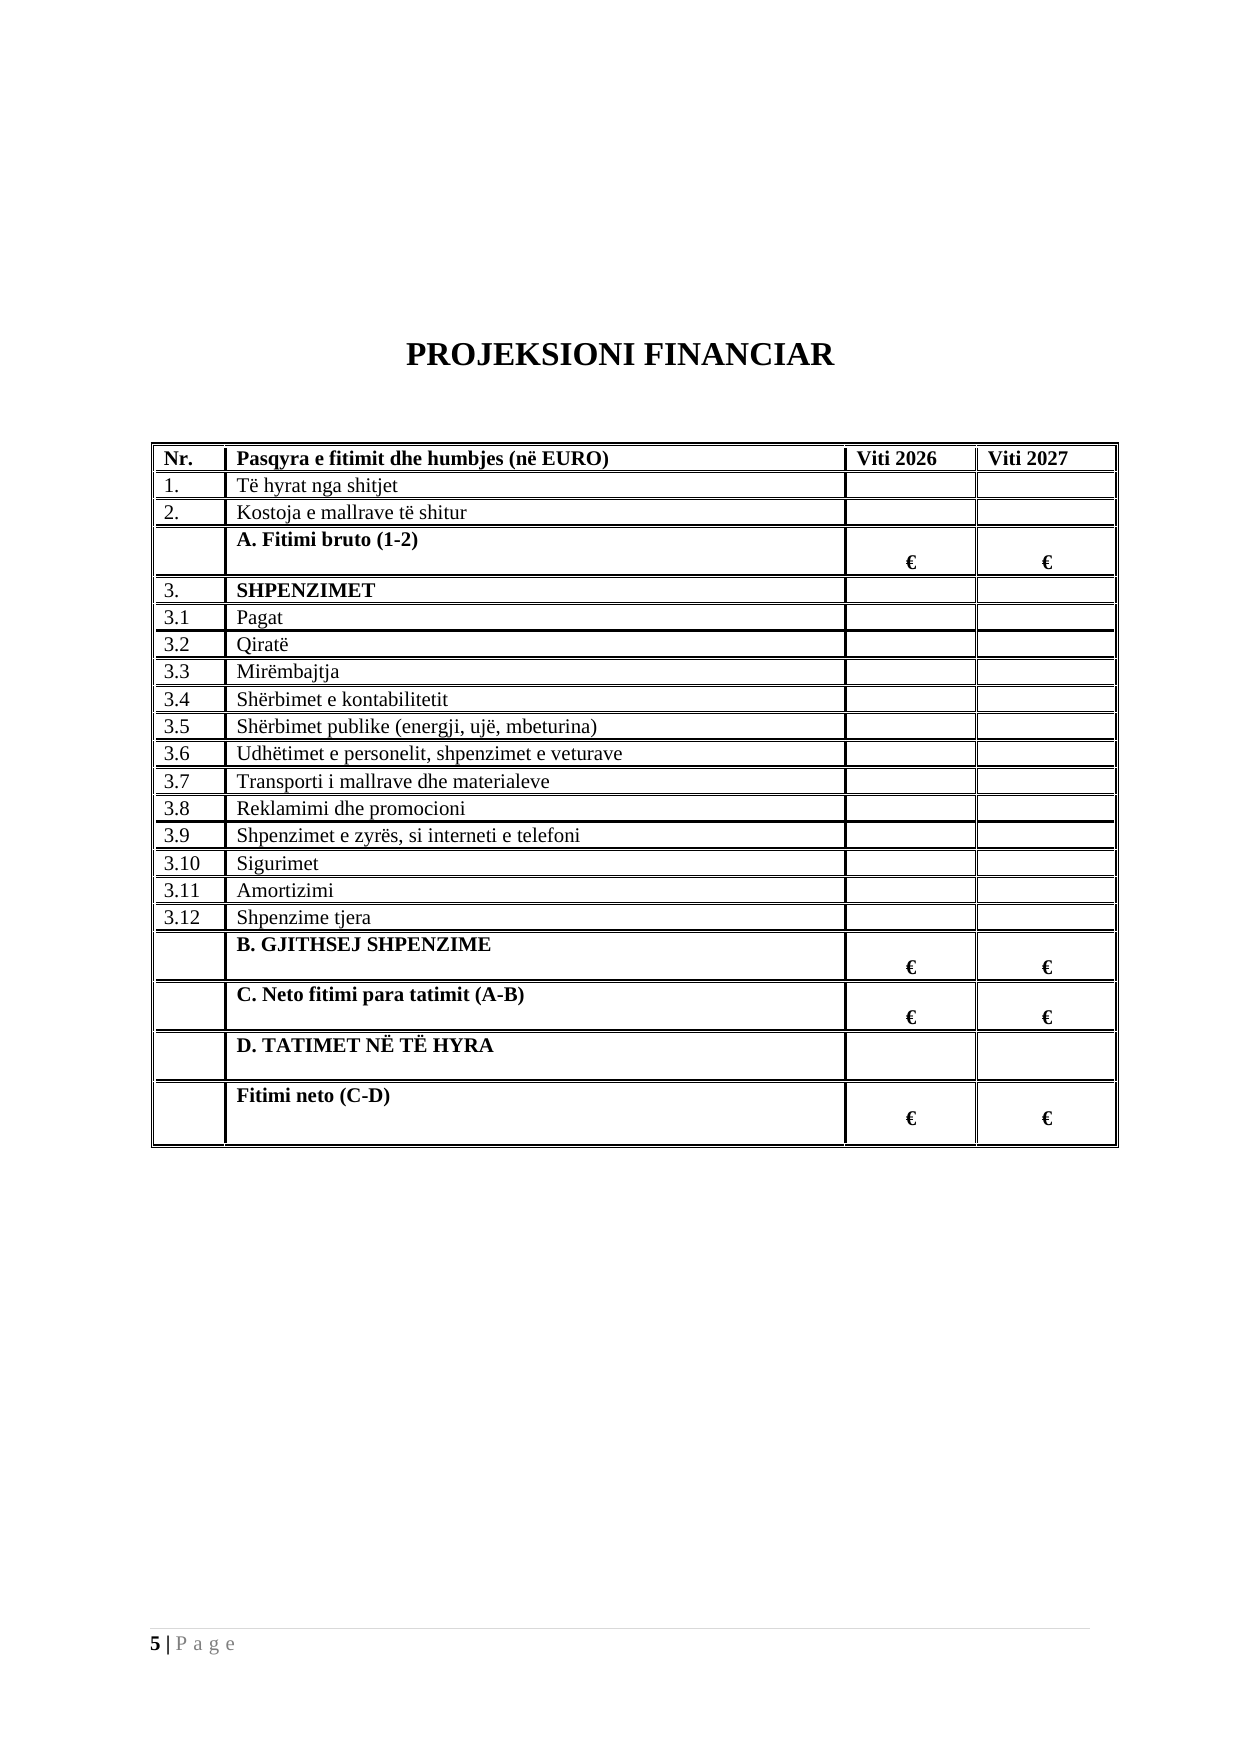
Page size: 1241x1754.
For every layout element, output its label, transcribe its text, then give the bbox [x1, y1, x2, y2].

table_cell € [845, 1083, 976, 1144]
table_cell Pagat [227, 605, 844, 629]
table_cell Shpenzimet e zyrës, si interneti e telefoni [227, 823, 844, 847]
text PROJEKSIONI FINANCIAR [150, 334, 1090, 373]
table_cell [847, 742, 975, 765]
table_cell [976, 602, 1117, 629]
table_cell Udhëtimet e personelit, shpenzimet e veturave [227, 742, 844, 765]
table_cell € [847, 983, 975, 1029]
table_cell 3.2 [154, 629, 224, 656]
table_cell Fitimi neto (C-D) [225, 1083, 845, 1144]
table_cell C. Neto fitimi para tatimit (A-B) [227, 983, 844, 1029]
table_cell [978, 629, 1115, 656]
table_cell [847, 905, 975, 929]
table_cell € [976, 1079, 1116, 1144]
table_cell € [978, 524, 1116, 574]
table_cell [978, 738, 1116, 765]
table_header Viti 2027 [976, 446, 1115, 469]
table_cell D. TATIMET NË TË HYRA [227, 1033, 844, 1079]
table_cell 3.5 [152, 711, 225, 738]
table_cell 3.3 [154, 656, 224, 683]
table_cell [847, 823, 975, 847]
table_cell 3.4 [154, 684, 224, 711]
table_cell 3. [154, 574, 224, 602]
table_cell B. GJITHSEJ SHPENZIME [227, 933, 844, 979]
table_cell Reklamimi dhe promocioni [227, 796, 844, 820]
table_cell [847, 632, 975, 656]
table_cell [978, 820, 1115, 847]
table_cell [847, 578, 975, 602]
table_cell € [847, 528, 975, 574]
table_cell Mirëmbajtja [227, 660, 844, 683]
table_cell Transporti i mallrave dhe materialeve [227, 769, 844, 793]
table_header Viti 2026 [845, 446, 976, 469]
table_cell [154, 1029, 224, 1079]
table_cell 3.12 [152, 902, 225, 929]
table_cell [978, 656, 1116, 683]
table_cell [847, 878, 975, 902]
table_cell [847, 500, 975, 524]
table_cell Shërbimet publike (energji, ujë, mbeturina) [227, 714, 844, 738]
table_cell [847, 605, 975, 629]
table_cell Kostoja e mallrave të shitur [227, 500, 844, 524]
table_cell [154, 929, 224, 979]
table_cell 1. [154, 470, 224, 497]
table_cell [154, 524, 224, 574]
table_cell 3.9 [154, 820, 224, 847]
table_cell [978, 847, 1116, 874]
table_cell [976, 793, 1117, 820]
table_cell Të hyrat nga shitjet [227, 473, 844, 497]
table_cell Shpenzime tjera [227, 905, 844, 929]
table_cell 3.8 [152, 793, 225, 820]
table_cell € [978, 929, 1116, 979]
table_cell 2. [152, 497, 225, 524]
table_cell [847, 687, 975, 711]
table_cell € [847, 933, 975, 979]
table_cell [847, 851, 975, 874]
table_cell Qiratë [227, 632, 844, 656]
table_cell SHPENZIMET [227, 578, 844, 602]
table_cell [154, 979, 224, 1029]
table_cell [976, 497, 1117, 524]
table_cell [847, 1033, 975, 1079]
table_cell [978, 684, 1116, 711]
table_cell [154, 1079, 225, 1144]
table_cell [978, 1029, 1116, 1079]
table_cell A. Fitimi bruto (1-2) [227, 528, 844, 574]
table_cell [976, 711, 1117, 738]
table_cell Amortizimi [227, 878, 844, 902]
table_cell Shërbimet e kontabilitetit [227, 687, 844, 711]
table_cell [978, 574, 1116, 602]
table_header Pasqyra e fitimit dhe humbjes (në EURO) [225, 444, 845, 469]
table_cell 3.6 [154, 738, 224, 765]
table_cell [978, 875, 1116, 902]
table_cell [847, 660, 975, 683]
table_cell € [978, 979, 1116, 1029]
table_cell 3.10 [154, 847, 224, 874]
table_cell [978, 765, 1116, 793]
table_cell [847, 473, 975, 497]
table_cell [847, 769, 975, 793]
table_cell [847, 714, 975, 738]
table_header Nr. [154, 444, 225, 469]
table_cell 3.1 [152, 602, 225, 629]
table_cell 3.7 [154, 765, 224, 793]
table_cell 3.11 [154, 875, 224, 902]
table_cell [847, 796, 975, 820]
table_cell [976, 902, 1117, 929]
table_cell [978, 470, 1116, 497]
table_cell Sigurimet [227, 851, 844, 874]
